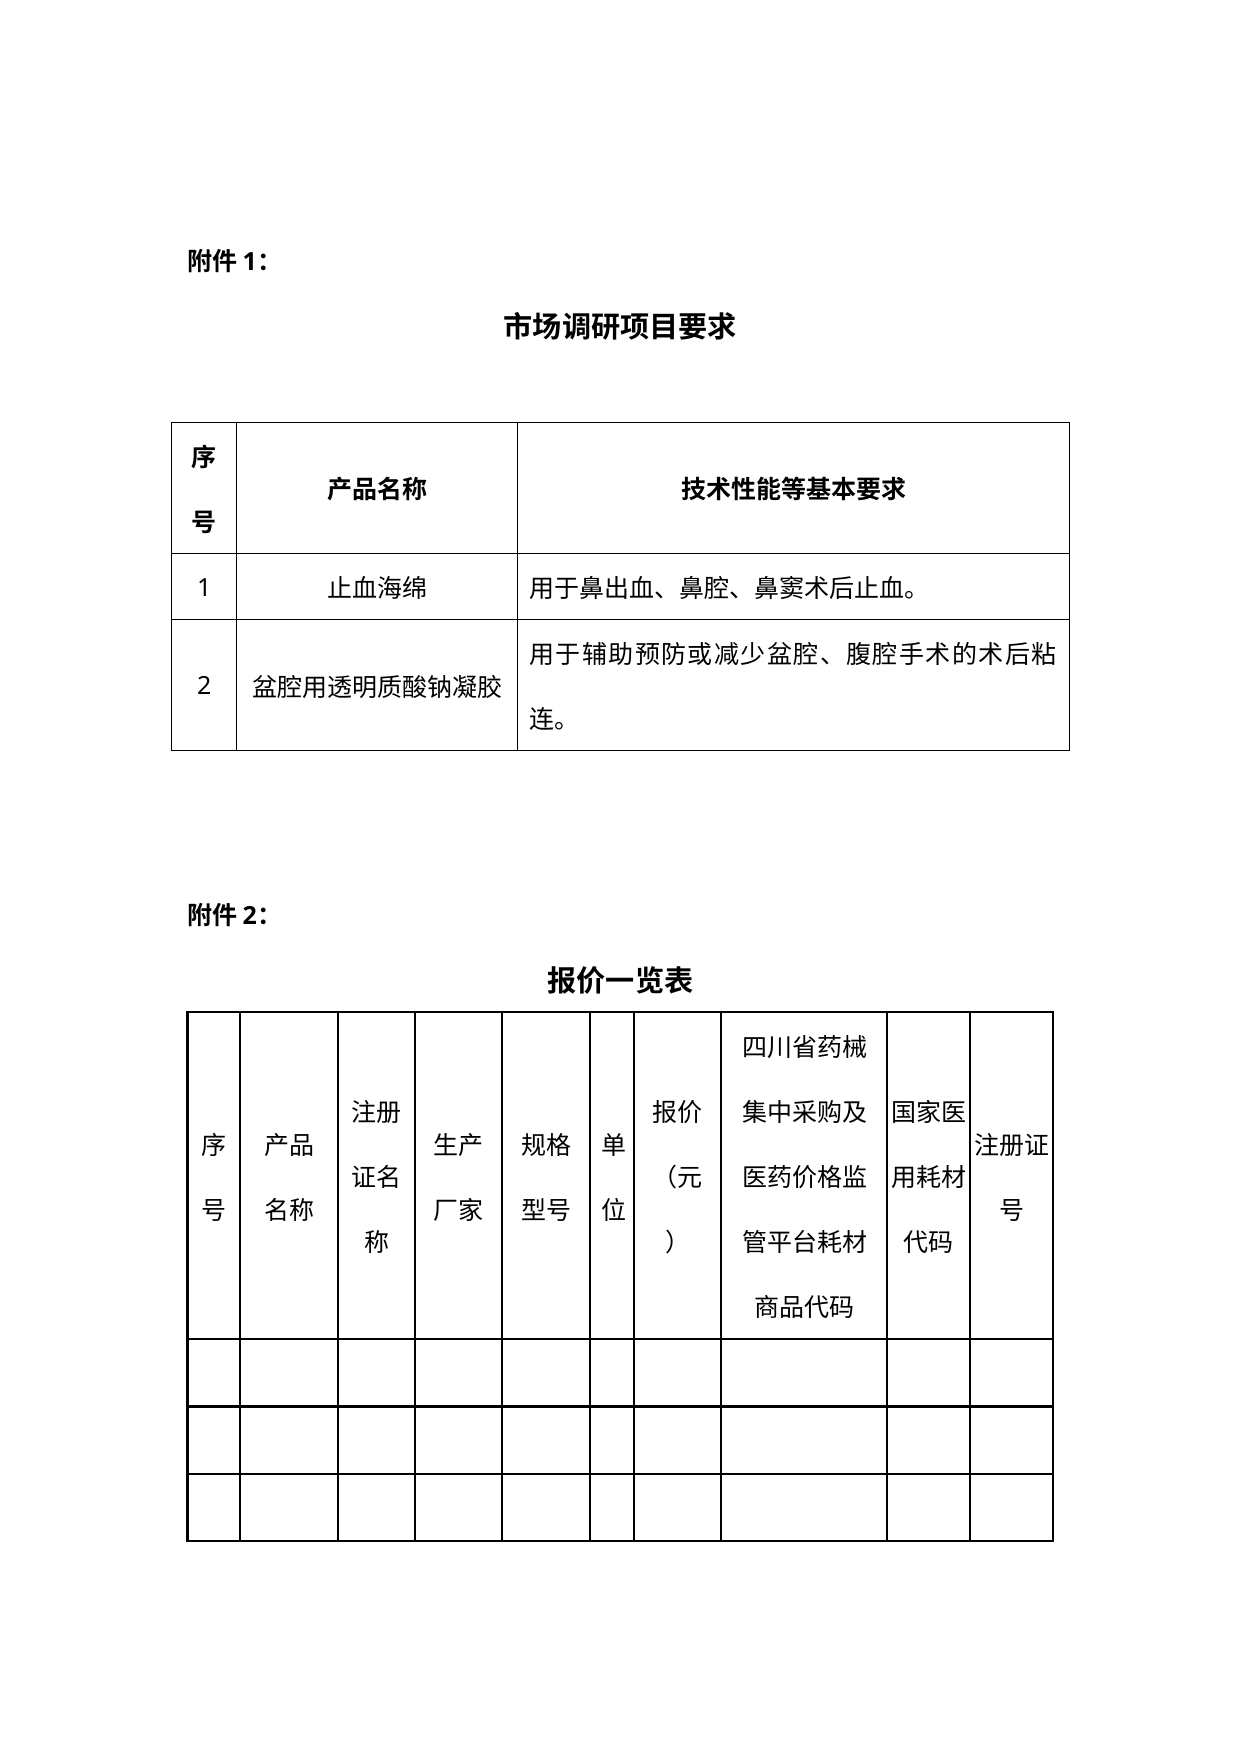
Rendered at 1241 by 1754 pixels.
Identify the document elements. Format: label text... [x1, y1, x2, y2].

table_cell [635, 1475, 720, 1539]
table_cell [722, 1340, 886, 1405]
table_cell [503, 1475, 589, 1539]
text 附件2： [187, 881, 1053, 946]
table_cell [416, 1408, 501, 1472]
table_cell [241, 1340, 337, 1405]
table_cell 2 [172, 620, 236, 750]
table_cell 止血海绵 [237, 554, 517, 619]
table_header 注册证名称 [339, 1013, 414, 1338]
table_cell [635, 1340, 720, 1405]
table_cell [888, 1340, 969, 1405]
table_cell [888, 1475, 969, 1539]
table_cell [971, 1340, 1052, 1405]
table_header 四川省药械集中采购及医药价格监管平台耗材商品代码 [722, 1013, 886, 1338]
table_header 序号 [189, 1013, 239, 1338]
table_cell 1 [172, 554, 236, 619]
table_cell [722, 1408, 886, 1472]
table_cell [591, 1408, 633, 1472]
table_cell [189, 1408, 239, 1472]
table_header 产品名称 [237, 423, 517, 553]
text 报价一览表 [187, 946, 1053, 1011]
table_header 生产厂家 [416, 1013, 501, 1338]
table_header 单位 [591, 1013, 633, 1338]
table_cell [971, 1475, 1052, 1539]
table_cell [241, 1475, 337, 1539]
table_header 规格 型号 [503, 1013, 589, 1338]
table_cell [503, 1340, 589, 1405]
table_cell [241, 1408, 337, 1472]
table_cell [189, 1340, 239, 1405]
text 市场调研项目要求 [187, 292, 1053, 357]
table_cell [503, 1408, 589, 1472]
table_header 报价 （元） [635, 1013, 720, 1338]
table_cell [722, 1475, 886, 1539]
table_cell [339, 1475, 414, 1539]
table_cell [339, 1340, 414, 1405]
table_header 注册证号 [971, 1013, 1052, 1338]
table_cell [416, 1340, 501, 1405]
table_cell [189, 1475, 239, 1539]
table_header 产品 名称 [241, 1013, 337, 1338]
text 附件1： [187, 227, 1053, 292]
table_cell [591, 1475, 633, 1539]
table_cell [339, 1408, 414, 1472]
table_cell 盆腔用透明质酸钠凝胶 [237, 620, 517, 750]
table_cell [591, 1340, 633, 1405]
table_header 技术性能等基本要求 [518, 423, 1069, 553]
table_cell [635, 1408, 720, 1472]
table_cell [888, 1408, 969, 1472]
table_header 国家医用耗材代码 [888, 1013, 969, 1338]
table_header 序号 [172, 423, 236, 553]
table_cell 用于辅助预防或减少盆腔、腹腔手术的术后粘连。 [518, 620, 1069, 750]
table_cell [971, 1408, 1052, 1472]
table_cell [416, 1475, 501, 1539]
table_cell 用于鼻出血、鼻腔、鼻窦术后止血。 [518, 554, 1069, 619]
